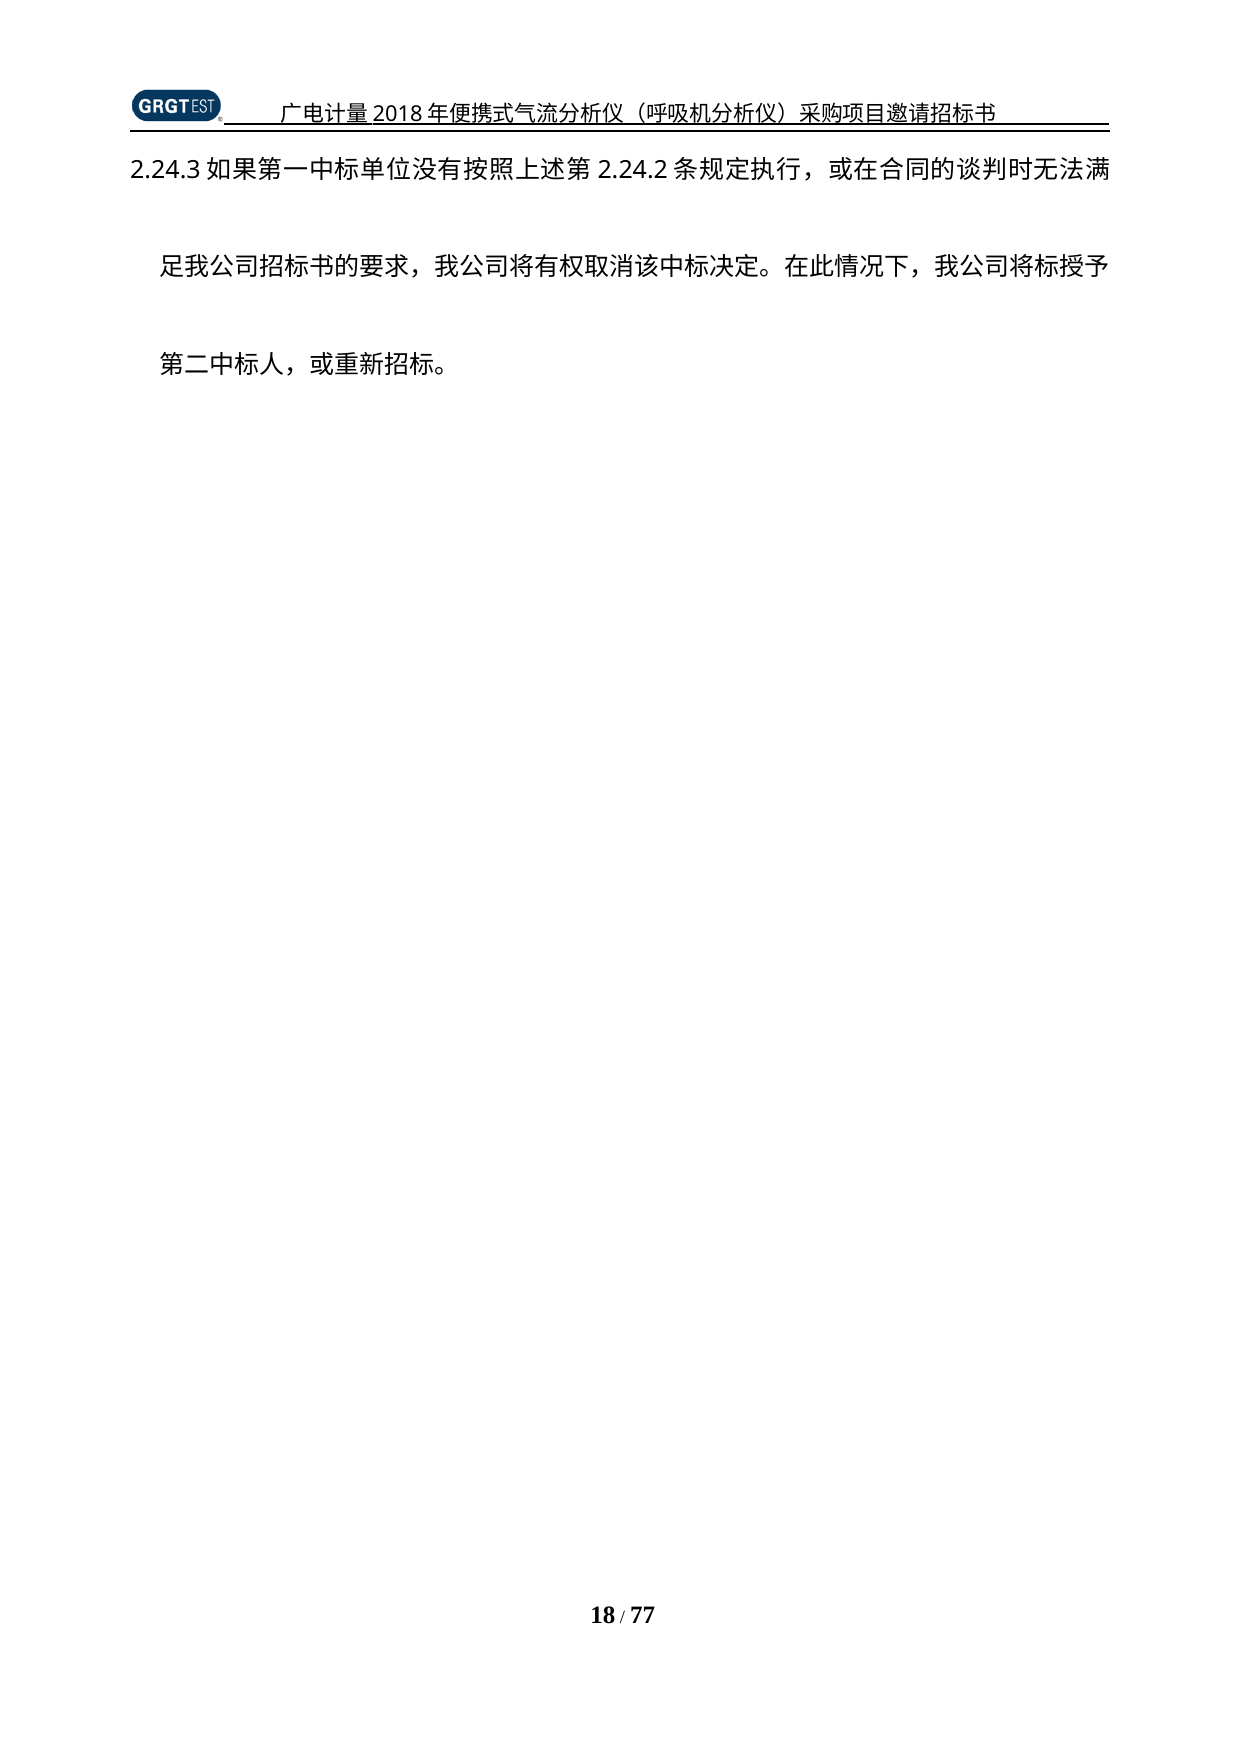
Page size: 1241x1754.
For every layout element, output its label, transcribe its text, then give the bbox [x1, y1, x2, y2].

text 2.24.3如果第一中标单位没有按照上述第2.24.2条规定执行，或在合同的谈判时无法满足我公司招标书的要求，我公司将有权取消该中标决定。在此情况下，我公司将标授予第二中标人，或重新招标。 [130, 135, 1110, 395]
picture [129, 88, 224, 122]
